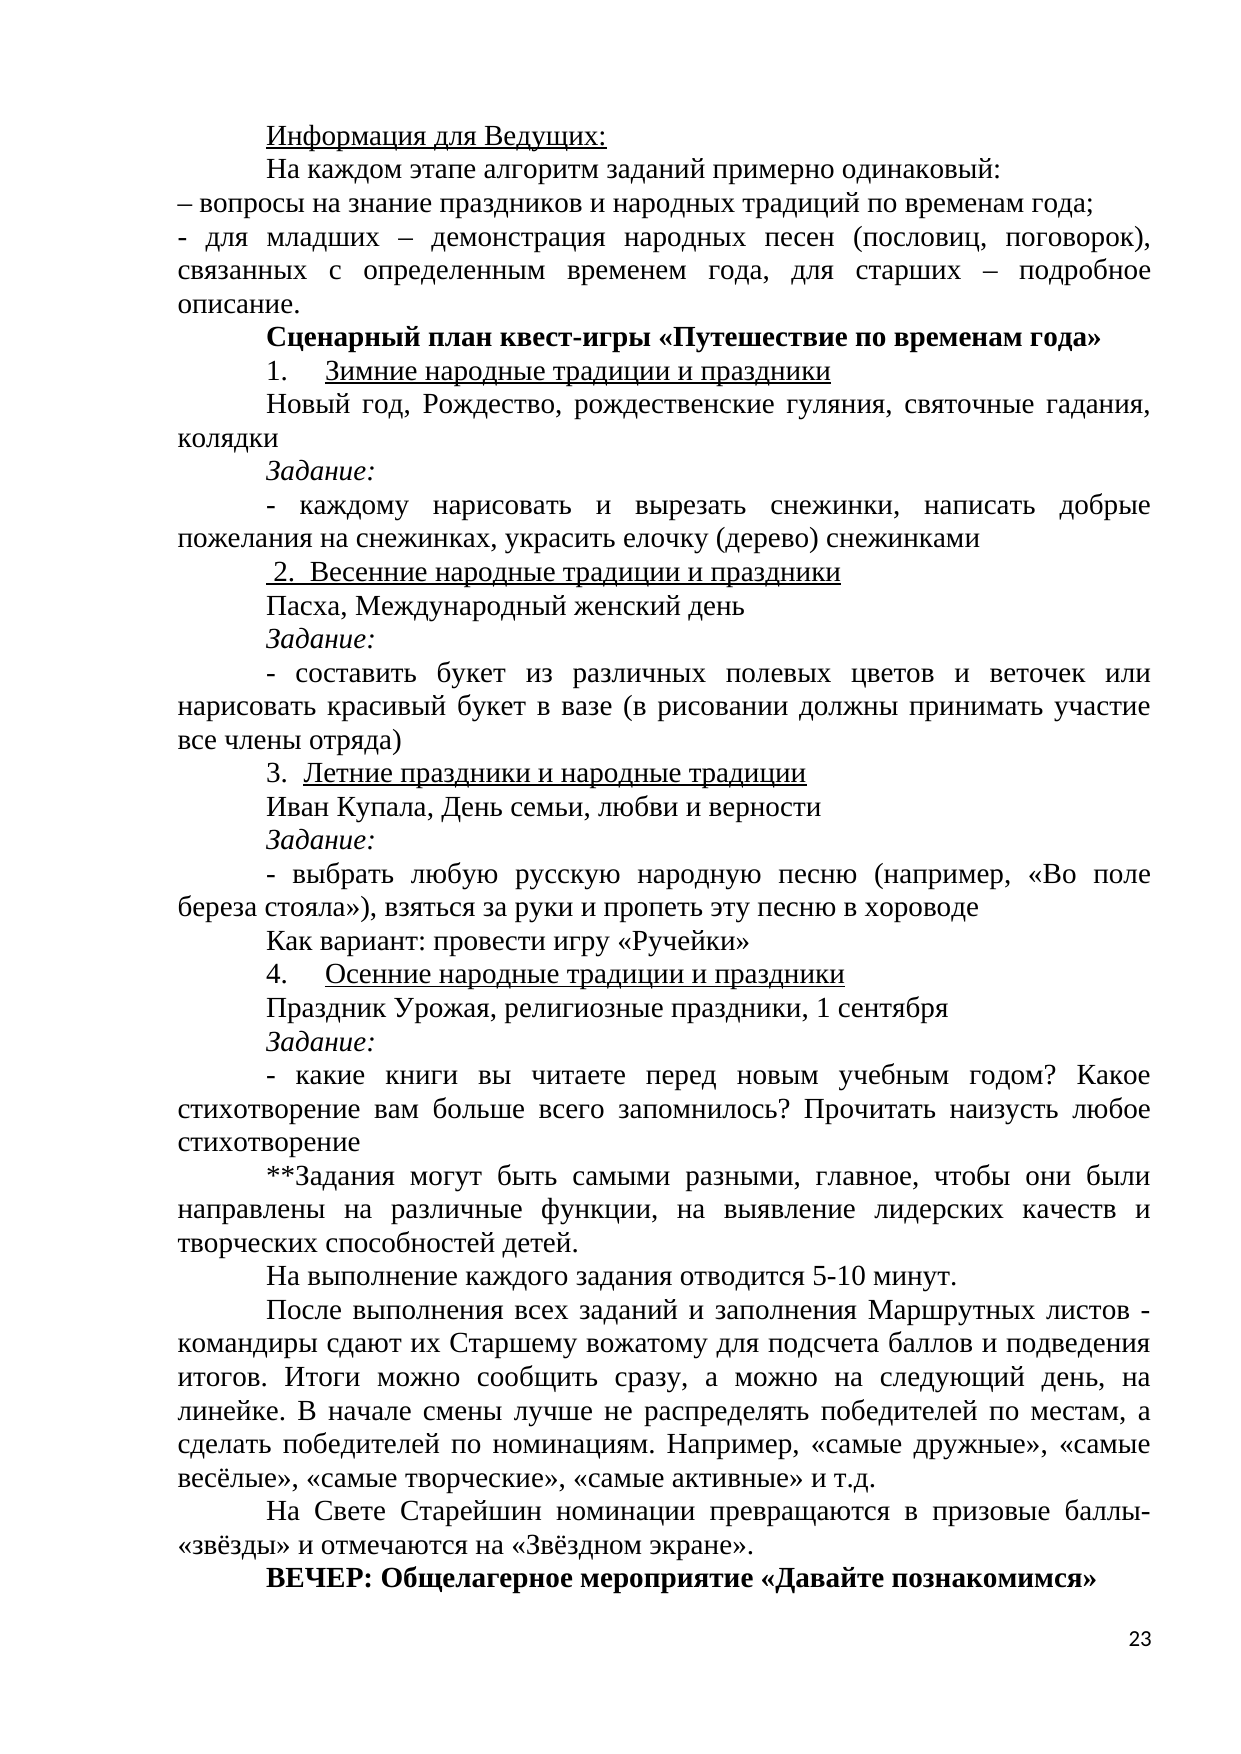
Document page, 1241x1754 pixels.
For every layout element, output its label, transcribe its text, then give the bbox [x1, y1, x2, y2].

text На Свете Старейшин номинации превращаются в призовые баллы- «звёзды» и отмечаются на «Звёздном экране». [177, 1493, 1152, 1560]
text **Задания могут быть самыми разными, главное, чтобы они были направлены на различные функции, на выявление лидерских качеств и творческих способностей детей. [177, 1158, 1152, 1258]
list Иван Купала, День семьи, любви и верности [266, 789, 1152, 822]
text Новый год, Рождество, рождественские гуляния, святочные гадания, колядки [177, 386, 1152, 453]
text Задание: [177, 453, 1152, 487]
list Задание: [266, 822, 1152, 856]
text Сценарный план квест-игры «Путешествие по временам года» [177, 319, 1152, 353]
text ВЕЧЕР: Общелагерное мероприятие «Давайте познакомимся» [177, 1560, 1152, 1594]
text - какие книги вы читаете перед новым учебным годом? Какое стихотворение вам больше всего запомнилось? Прочитать наизусть любое стихотворение [177, 1057, 1152, 1158]
list Осенние народные традиции и праздники [177, 957, 1152, 990]
text Пасха, Международный женский день [177, 588, 1152, 621]
text Задание: [177, 621, 1152, 655]
text - составить букет из различных полевых цветов и веточек или нарисовать красивый букет в вазе (в рисовании должны принимать участие все члены отряда) [177, 655, 1152, 755]
text – вопросы на знание праздников и народных традиций по временам года; [177, 185, 1152, 219]
text - для младших – демонстрация народных песен (пословиц, поговорок), связанных с определенным временем года, для старших – подробное описание. [177, 219, 1152, 319]
text После выполнения всех заданий и заполнения Маршрутных листов - командиры сдают их Старшему вожатому для подсчета баллов и подведения итогов. Итоги можно сообщить сразу, а можно на следующий день, на линейке. В начале смены лучше не распределять победителей по местам, а сделать победителей по номинациям. Например, «самые дружные», «самые весёлые», «самые творческие», «самые активные» и т.д. [177, 1292, 1152, 1493]
list Как вариант: провести игру «Ручейки» [177, 923, 1152, 957]
text - каждому нарисовать и вырезать снежинки, написать добрые пожелания на снежинках, украсить елочку (дерево) снежинками [177, 487, 1152, 554]
list Зимние народные традиции и праздники [177, 353, 1152, 386]
text Информация для Ведущих: [177, 118, 1152, 152]
text Праздник Урожая, религиозные праздники, 1 сентября [177, 990, 1152, 1024]
text Задание: [177, 1024, 1152, 1057]
list - выбрать любую русскую народную песню (например, «Во поле береза стояла»), взяться за руки и пропеть эту песню в хороводе [177, 856, 1152, 923]
text На выполнение каждого задания отводится 5-10 минут. [177, 1258, 1152, 1292]
list Летние праздники и народные традиции [266, 755, 1152, 789]
text На каждом этапе алгоритм заданий примерно одинаковый: [177, 152, 1152, 185]
text 2. Весенние народные традиции и праздники [177, 554, 1152, 588]
